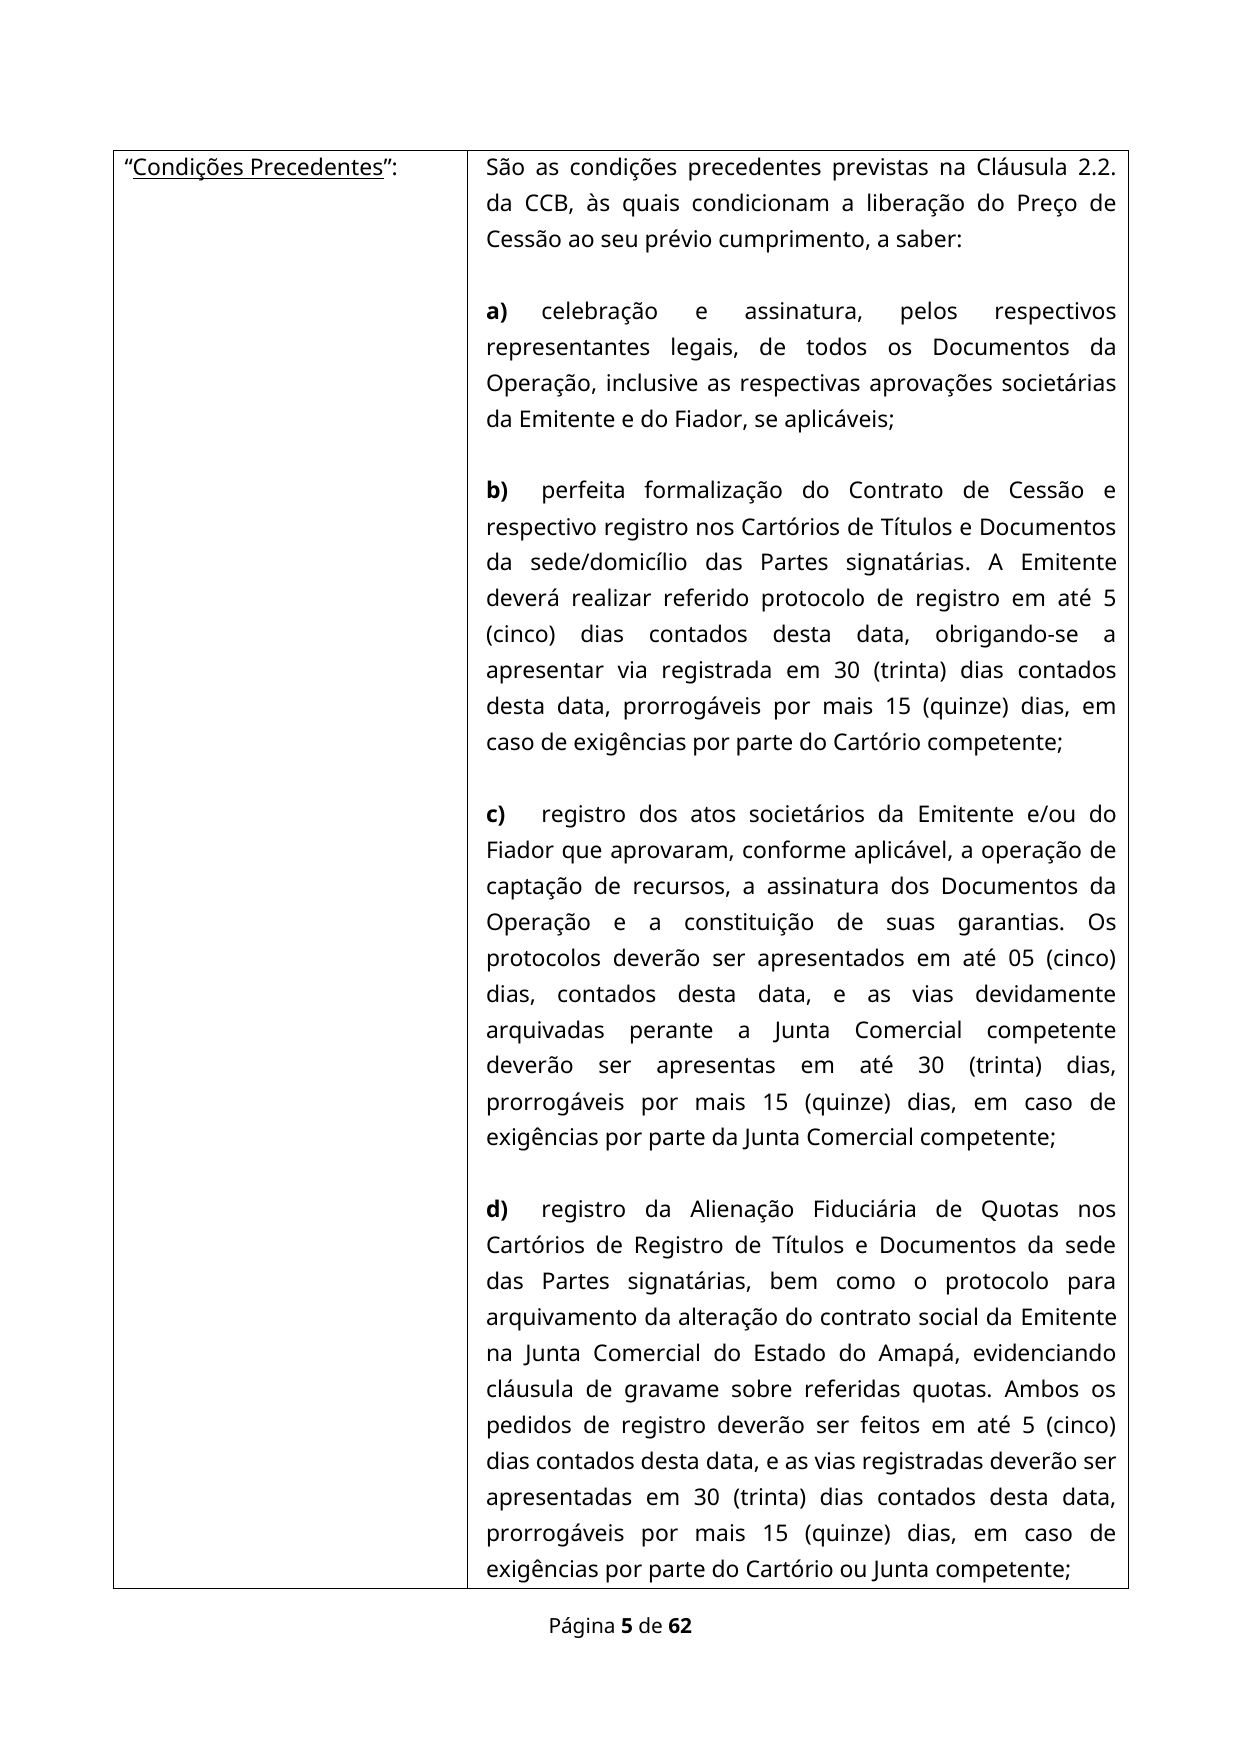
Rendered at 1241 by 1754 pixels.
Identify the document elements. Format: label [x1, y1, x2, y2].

table_cell [468, 151, 1128, 1587]
table_cell [114, 151, 467, 1587]
